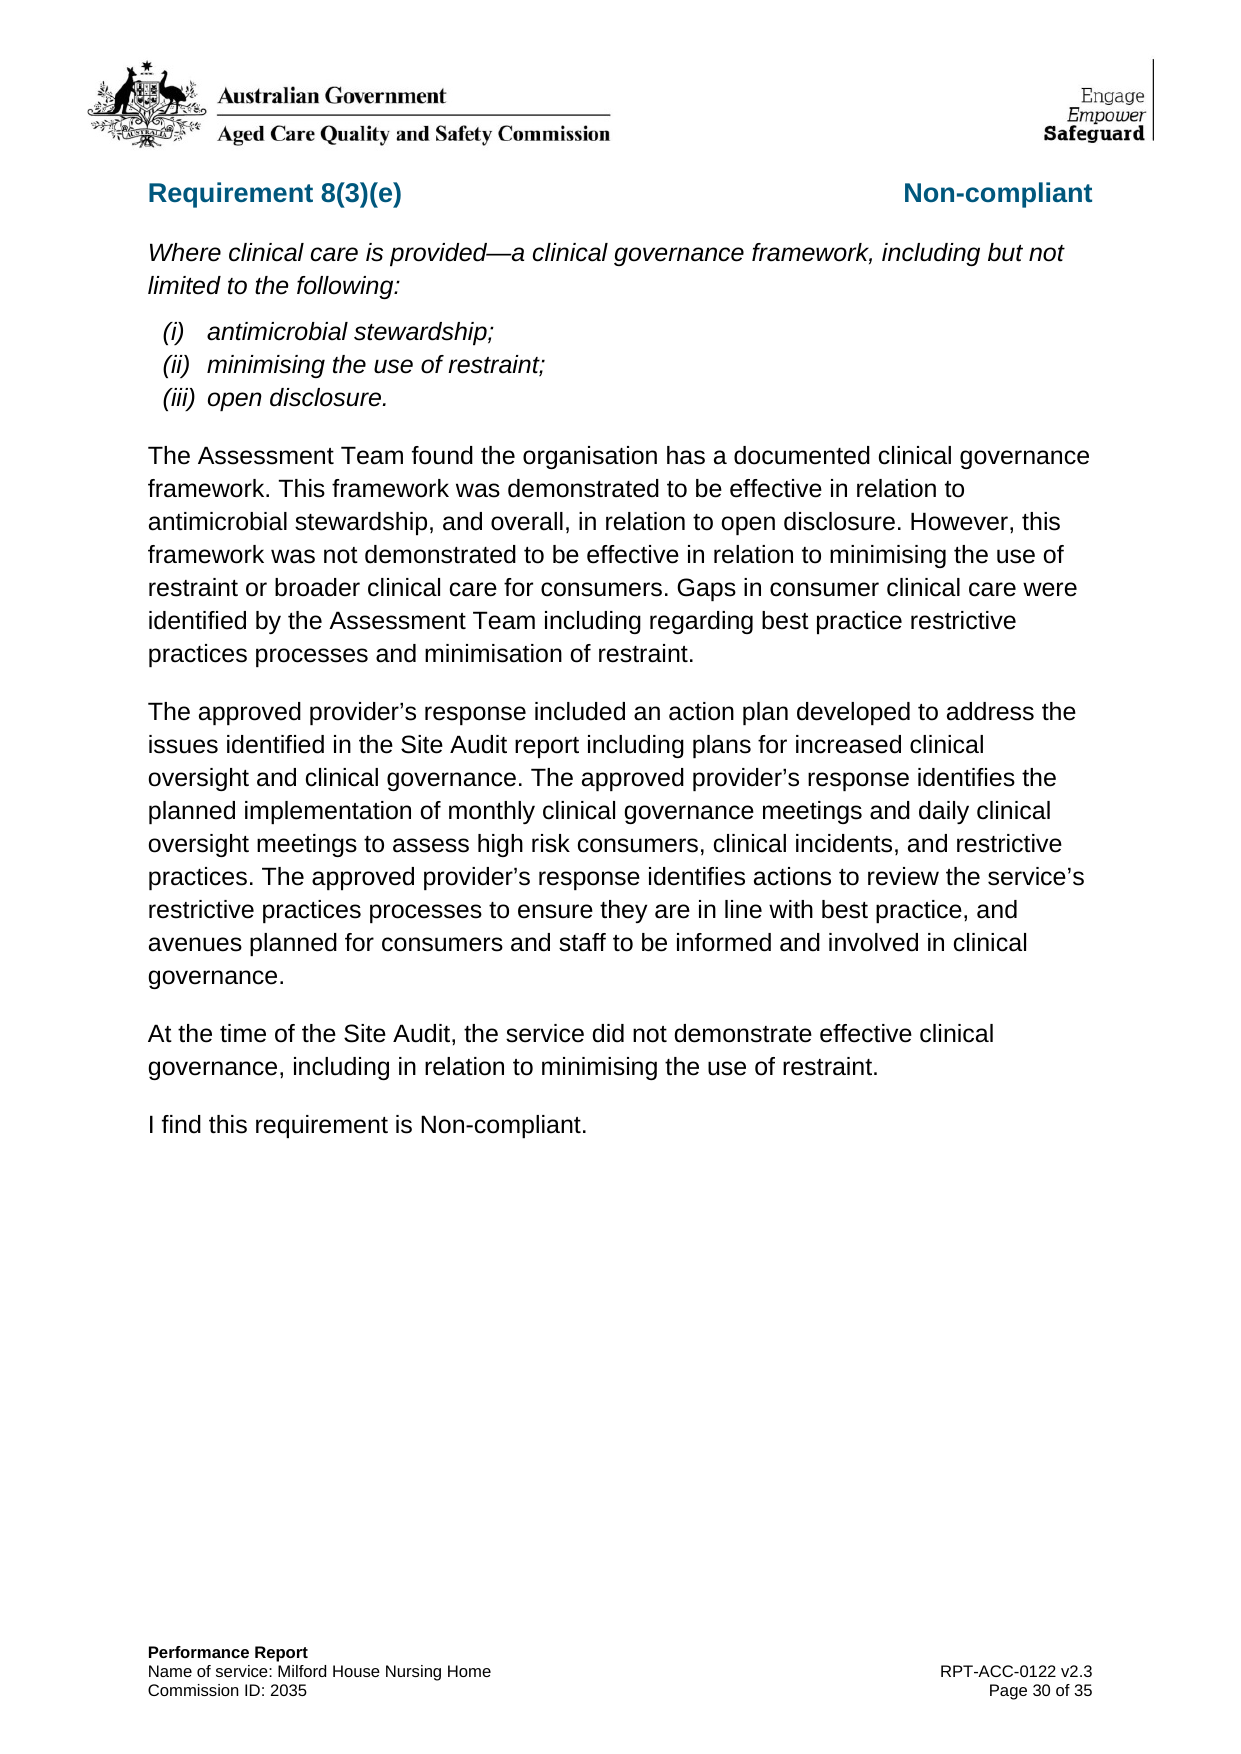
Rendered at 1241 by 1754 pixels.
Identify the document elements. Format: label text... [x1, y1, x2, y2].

text The Assessment Team found the organisation has a documented clinical governance framework. This framework was demonstrated to be effective in relation to antimicrobial stewardship, and overall, in relation to open disclosure. However, this framework was not demonstrated to be effective in relation to minimising the use of restraint or broader clinical care for consumers. Gaps in consumer clinical care were identified by the Assessment Team including regarding best practice restrictive practices processes and minimisation of restraint. [148, 441, 1092, 668]
text I find this requirement is Non-compliant. [148, 1110, 1092, 1139]
list open disclosure. [162, 383, 1092, 411]
list minimising the use of restraint; [162, 350, 1092, 378]
text Where clinical care is provided—a clinical governance framework, including but not limited to the following: [148, 238, 1092, 300]
picture [1, 0, 1241, 169]
list antimicrobial stewardship; [162, 317, 1092, 345]
text The approved provider’s response included an action plan developed to address the issues identified in the Site Audit report including plans for increased clinical oversight and clinical governance. The approved provider’s response identifies the planned implementation of monthly clinical governance meetings and daily clinical oversight meetings to assess high risk consumers, clinical incidents, and restrictive practices. The approved provider’s response identifies actions to review the service’s restrictive practices processes to ensure they are in line with best practice, and avenues planned for consumers and staff to be informed and involved in clinical governance. [148, 697, 1092, 990]
subtitle Requirement 8(3)(e) Non-compliant [148, 177, 1092, 208]
text At the time of the Site Audit, the service did not demonstrate effective clinical governance, including in relation to minimising the use of restraint. [148, 1019, 1092, 1081]
